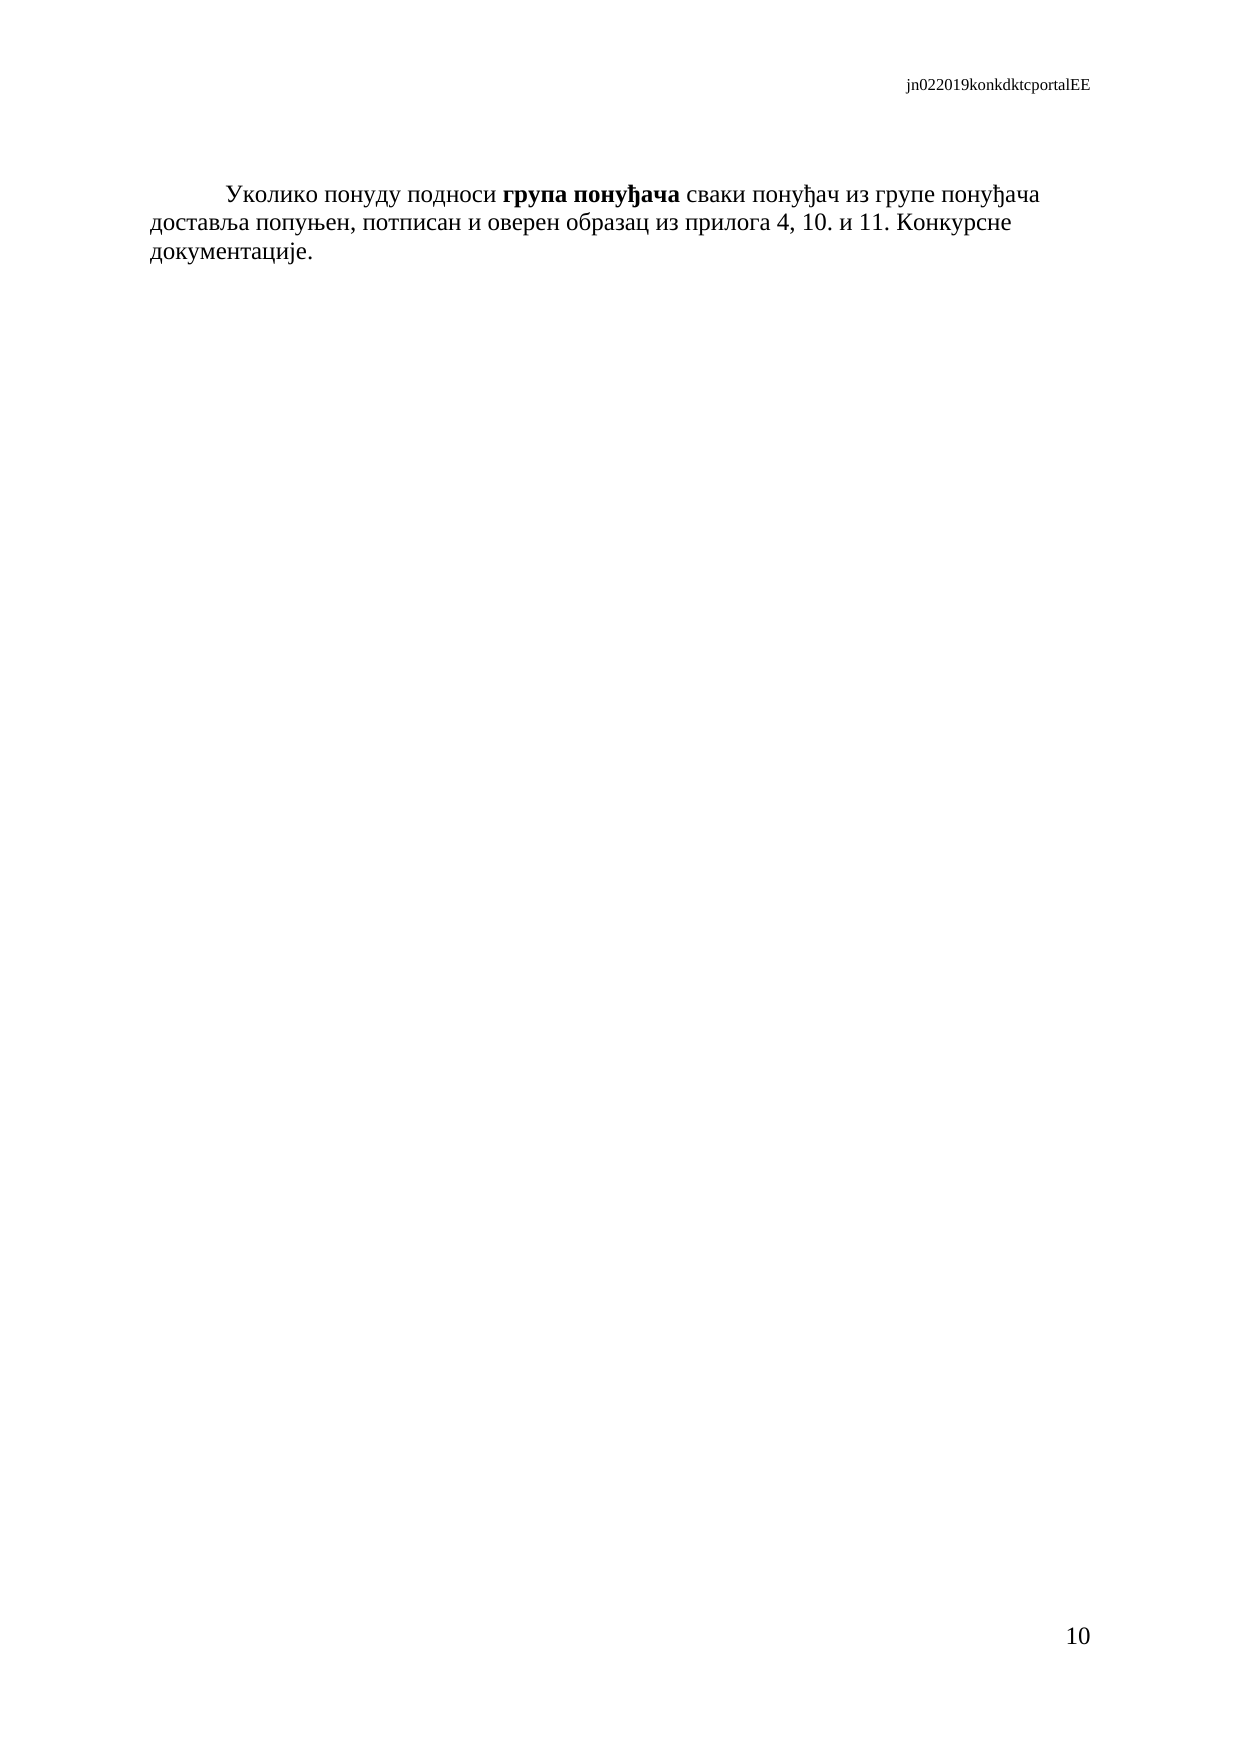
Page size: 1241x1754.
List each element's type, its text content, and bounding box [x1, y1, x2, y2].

text Уколико понуду подноси група понуђача сваки понуђач из групе понуђача доставља попуњен, потписан и оверен образац из прилога 4, 10. и 11. Конкурсне документације. [150, 179, 1090, 265]
